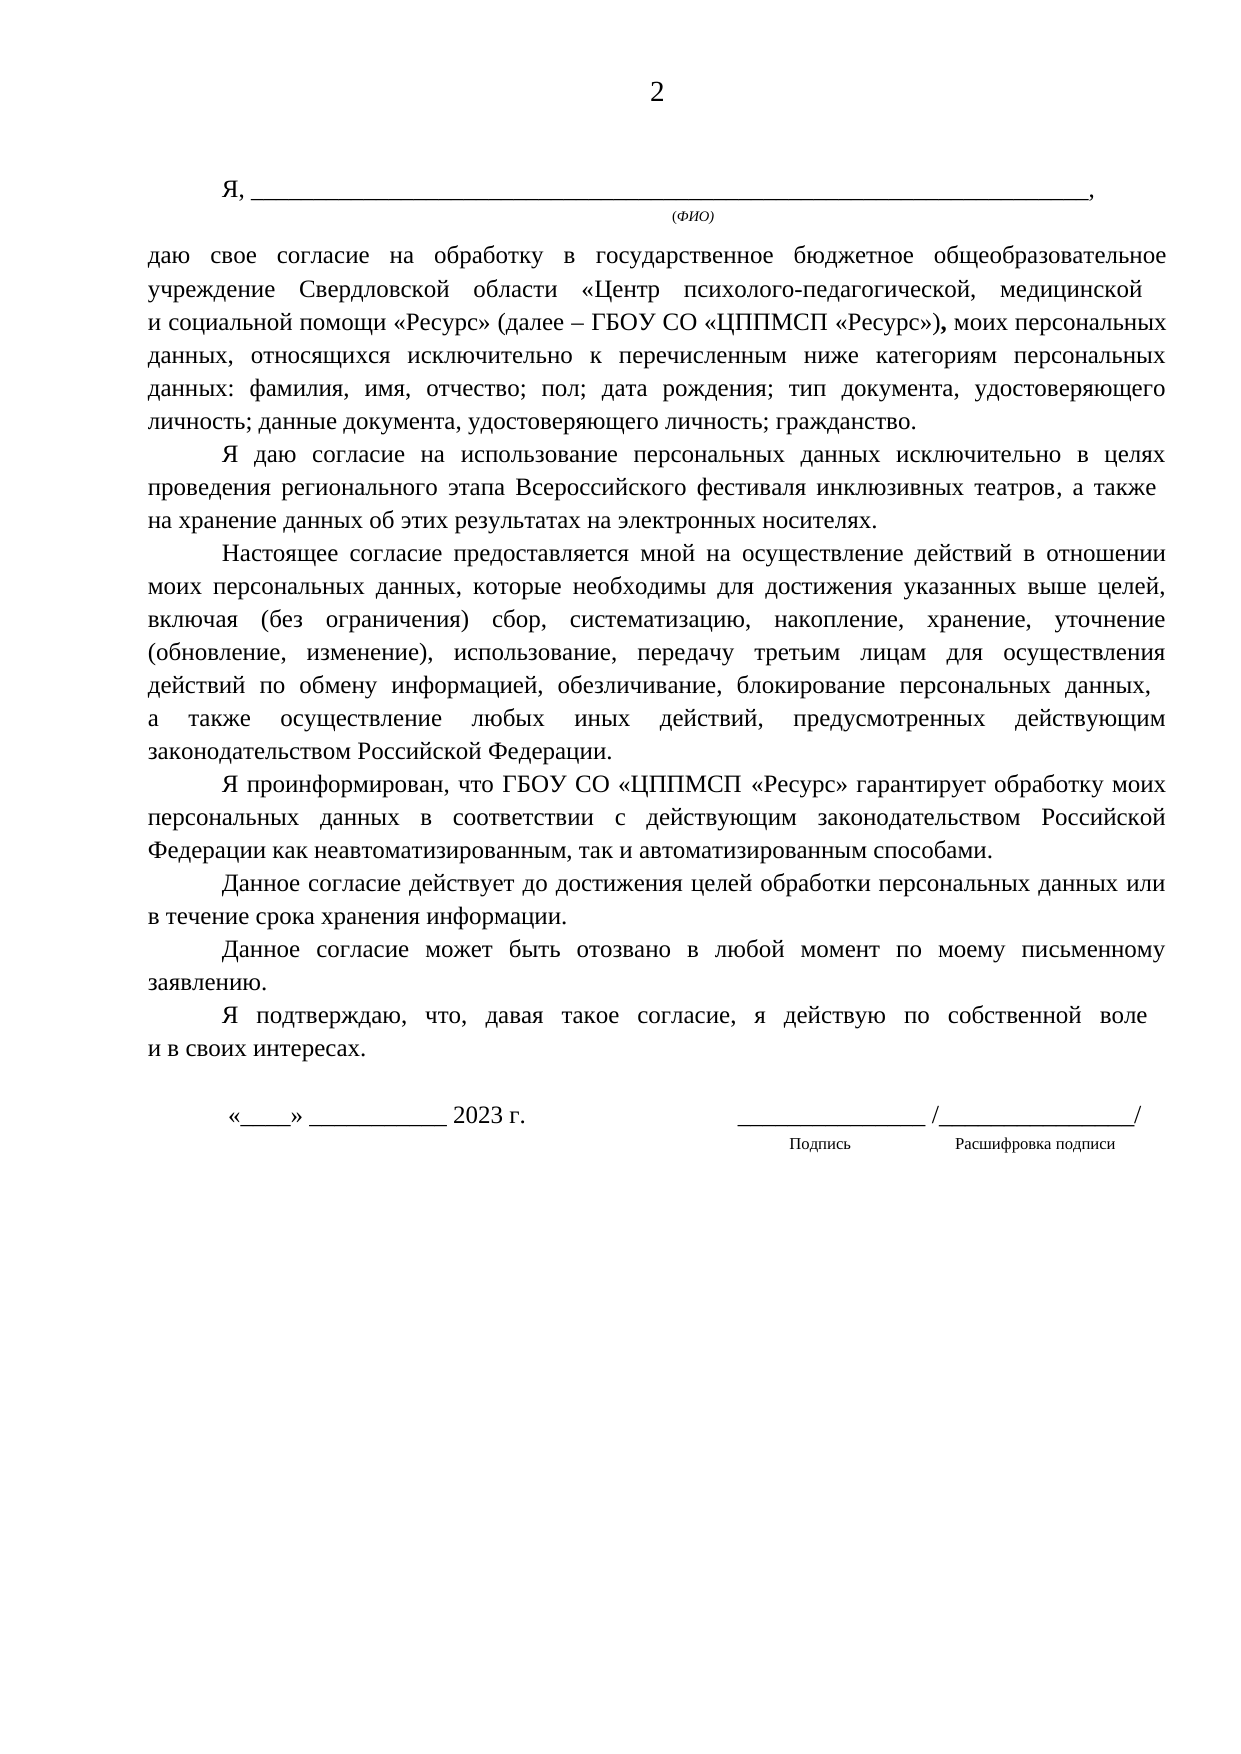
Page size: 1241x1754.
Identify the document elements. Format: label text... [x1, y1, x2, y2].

text Я, ___________________________________________________________________, [148, 174, 1167, 203]
text (ФИО) [148, 208, 1167, 236]
text Данное согласие действует до достижения целей обработки персональных данных или в течение срока хранения информации. [148, 868, 1167, 930]
text Настоящее согласие предоставляется мной на осуществление действий в отношении моих персональных данных, которые необходимы для достижения указанных выше целей, включая (без ограничения) сбор, систематизацию, накопление, хранение, уточнение (обновление, изменение), использование, передачу третьим лицам для осуществления действий по обмену информацией, обезличивание, блокирование персональных данных, а также осуществление любых иных действий, предусмотренных действующим законодательством Российской Федерации. [148, 538, 1167, 765]
text Данное согласие может быть отозвано в любой момент по моему письменному заявлению. [148, 934, 1167, 996]
text Я проинформирован, что ГБОУ СО «ЦППМСП «Ресурс» гарантирует обработку моих персональных данных в соответствии с действующим законодательством Российской Федерации как неавтоматизированным, так и автоматизированным способами. [148, 769, 1167, 864]
text Я даю согласие на использование персональных данных исключительно в целях проведения регионального этапа Всероссийского фестиваля инклюзивных театров, а также на хранение данных об этих результатах на электронных носителях. [148, 439, 1167, 533]
text даю свое согласие на обработку в государственное бюджетное общеобразовательное учреждение Свердловской области «Центр психолого-педагогической, медицинской и социальной помощи «Ресурс» (далее – ГБОУ СО «ЦППМСП «Ресурс»), моих персональных данных, относящихся исключительно к перечисленным ниже категориям персональных данных: фамилия, имя, отчество; пол; дата рождения; тип документа, удостоверяющего личность; данные документа, удостоверяющего личность; гражданство. [148, 241, 1167, 434]
text «____» ___________ 2023 г. _______________ /_______________/ [148, 1099, 1167, 1129]
text Я подтверждаю, что, давая такое согласие, я действую по собственной воле и в своих интересах. [148, 1000, 1167, 1062]
text Подпись Расшифровка подписи [148, 1134, 1167, 1153]
